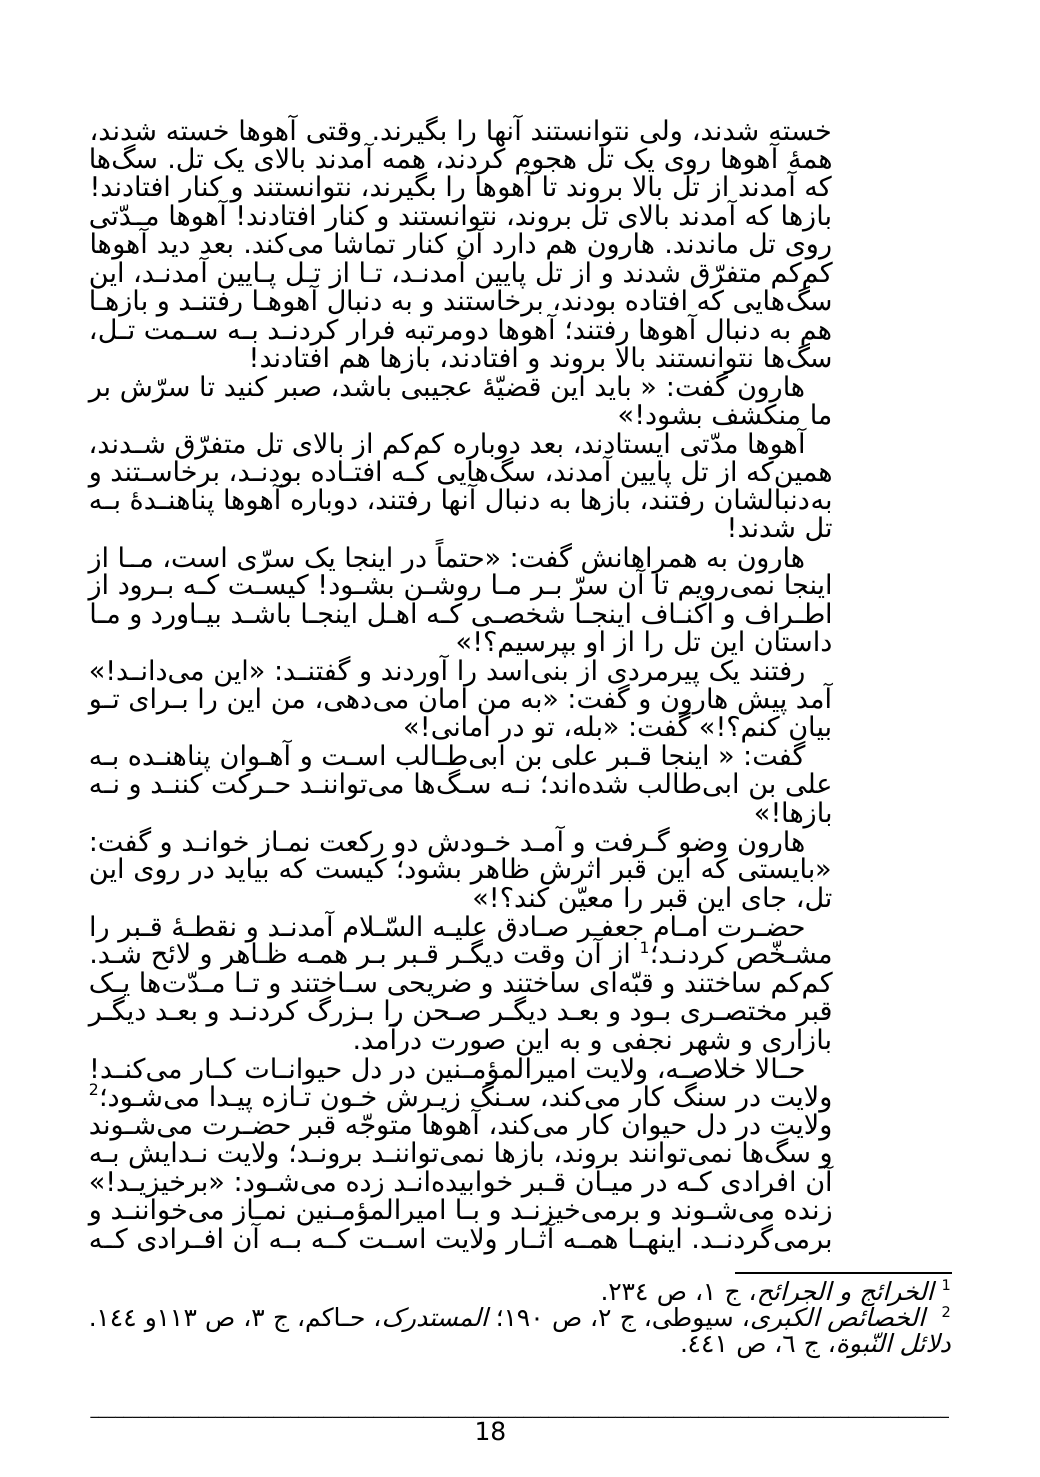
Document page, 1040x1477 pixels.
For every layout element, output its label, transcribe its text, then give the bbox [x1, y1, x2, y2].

text آهوها مدّتی ایستادند، بعد دوباره کم‌کم از بالای تل متفرّق شدند، همین‌که از تل پایین آمدند، سگ‌هایی که افتاده بودند، برخاستند و به‌دنبالشان رفتند، بازها به دنبال آنها رفتند، دوباره آهوها پناهندۀ به تل شدند! [89, 431, 833, 544]
text رفتند یک پیرمردی از بنی‌اسد را آوردند و ‌گفتند: «این می‌‌داند!» آمد پیش هارون و گفت: «به من امان می‌‌دهی، من این را برای تو بیان کنم؟!» گفت: «بله، تو در امانی!» [89, 658, 833, 743]
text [89, 1056, 833, 1255]
text هارون به همراهانش گفت: «حتماً در اینجا یک سرّی است، ما از اینجا نمی‌رویم تا آن سرّ بر ما روشن بشود! کیست که برود از اطراف و اکناف اینجا شخصی که اهل اینجا باشد بیاورد و ما داستان این تل را از او بپرسیم؟!» [89, 544, 833, 658]
text هارون گفت: « باید این قضیّۀ عجیبی باشد، صبر کنید تا سرّش بر ما منکشف بشود!» [89, 374, 833, 431]
text هارون وضو گرفت و آمد خودش دو رکعت نماز خواند و گفت: «بایستی که این قبر اثرش ظاهر بشود؛ کیست که بیاید در روی این تل، جای این قبر را معیّن کند؟!» [89, 828, 833, 914]
text حضرت امام جعفر صادق علیه السّلام آمدند و نقطۀ قبر را مشخّص کردند؛ از آن وقت دیگر قبر بر همه ظاهر و لائح شد. کم‌کم ساختند و قبّه‌ای ساختند و ضریحی ساختند و تا مدّت‌ها یک قبر مختصری بود و بعد دیگر صحن را بزرگ کردند و بعد دیگر بازاری و شهر نجفی و به این صورت درآمد. [89, 914, 833, 1056]
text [89, 118, 833, 374]
text ‌گفت: « اینجا قبر علی بن ابی‌طالب است و آهوان پناهنده به علی بن ابی‌طالب شده‌اند؛ نه سگ‌ها می‌‌توانند حرکت کنند و نه بازها!» [89, 743, 833, 828]
